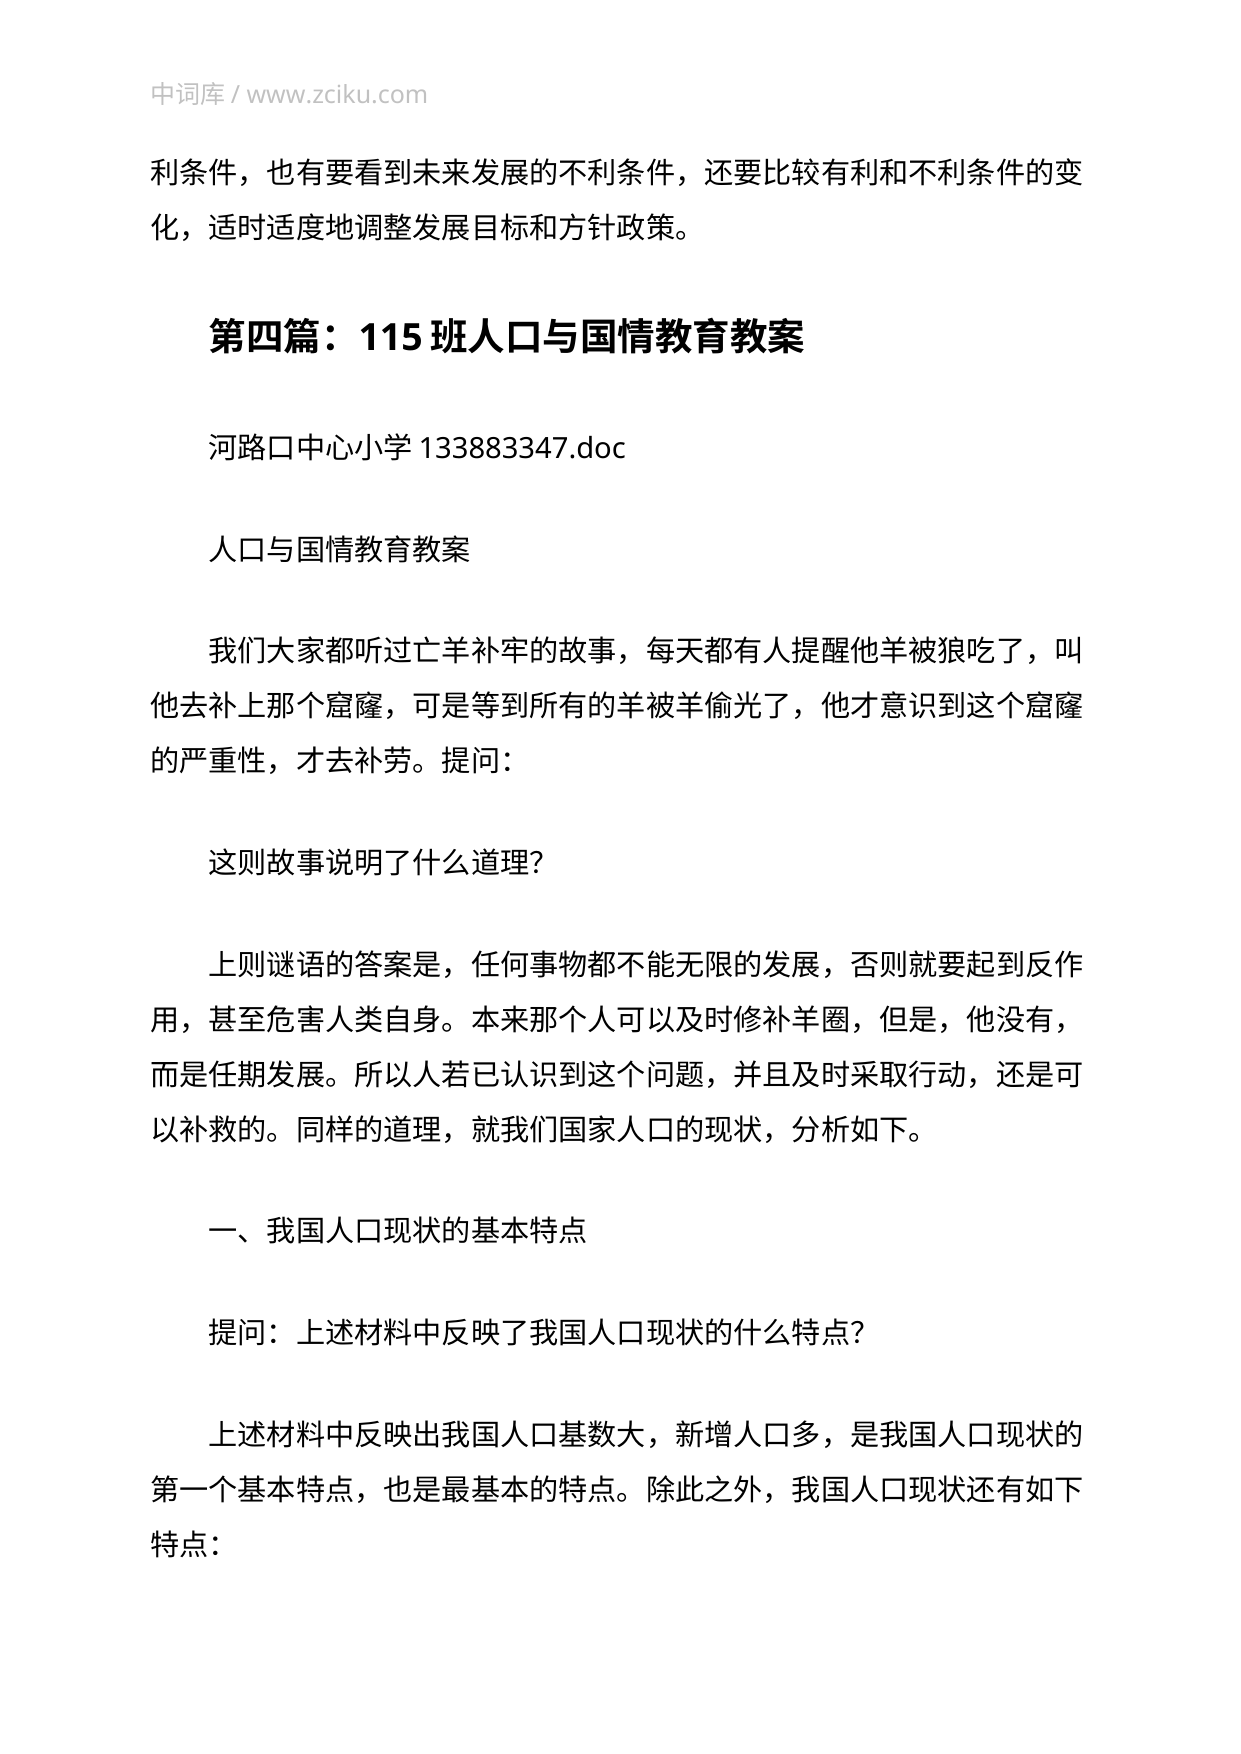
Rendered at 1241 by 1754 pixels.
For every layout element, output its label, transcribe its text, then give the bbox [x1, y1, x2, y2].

text 人口与国情教育教案 [150, 526, 1090, 568]
text 提问：上述材料中反映了我国人口现状的什么特点？ [150, 1309, 1090, 1352]
text 我们大家都听过亡羊补牢的故事，每天都有人提醒他羊被狼吃了，叫他去补上那个窟窿，可是等到所有的羊被羊偷光了，他才意识到这个窟窿的严重性，才去补劳。提问： [150, 628, 1090, 780]
text 这则故事说明了什么道理？ [150, 839, 1090, 882]
text 上述材料中反映出我国人口基数大，新增人口多，是我国人口现状的第一个基本特点，也是最基本的特点。除此之外，我国人口现状还有如下特点： [150, 1411, 1090, 1563]
text 上则谜语的答案是，任何事物都不能无限的发展，否则就要起到反作用，甚至危害人类自身。本来那个人可以及时修补羊圈，但是，他没有，而是任期发展。所以人若已认识到这个问题，并且及时采取行动，还是可以补救的。同样的道理，就我们国家人口的现状，分析如下。 [150, 941, 1090, 1148]
text 一、我国人口现状的基本特点 [150, 1208, 1090, 1250]
text 第四篇：115班人口与国情教育教案 [150, 307, 1090, 361]
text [150, 150, 1090, 247]
text 河路口中心小学133883347.doc [150, 424, 1090, 467]
